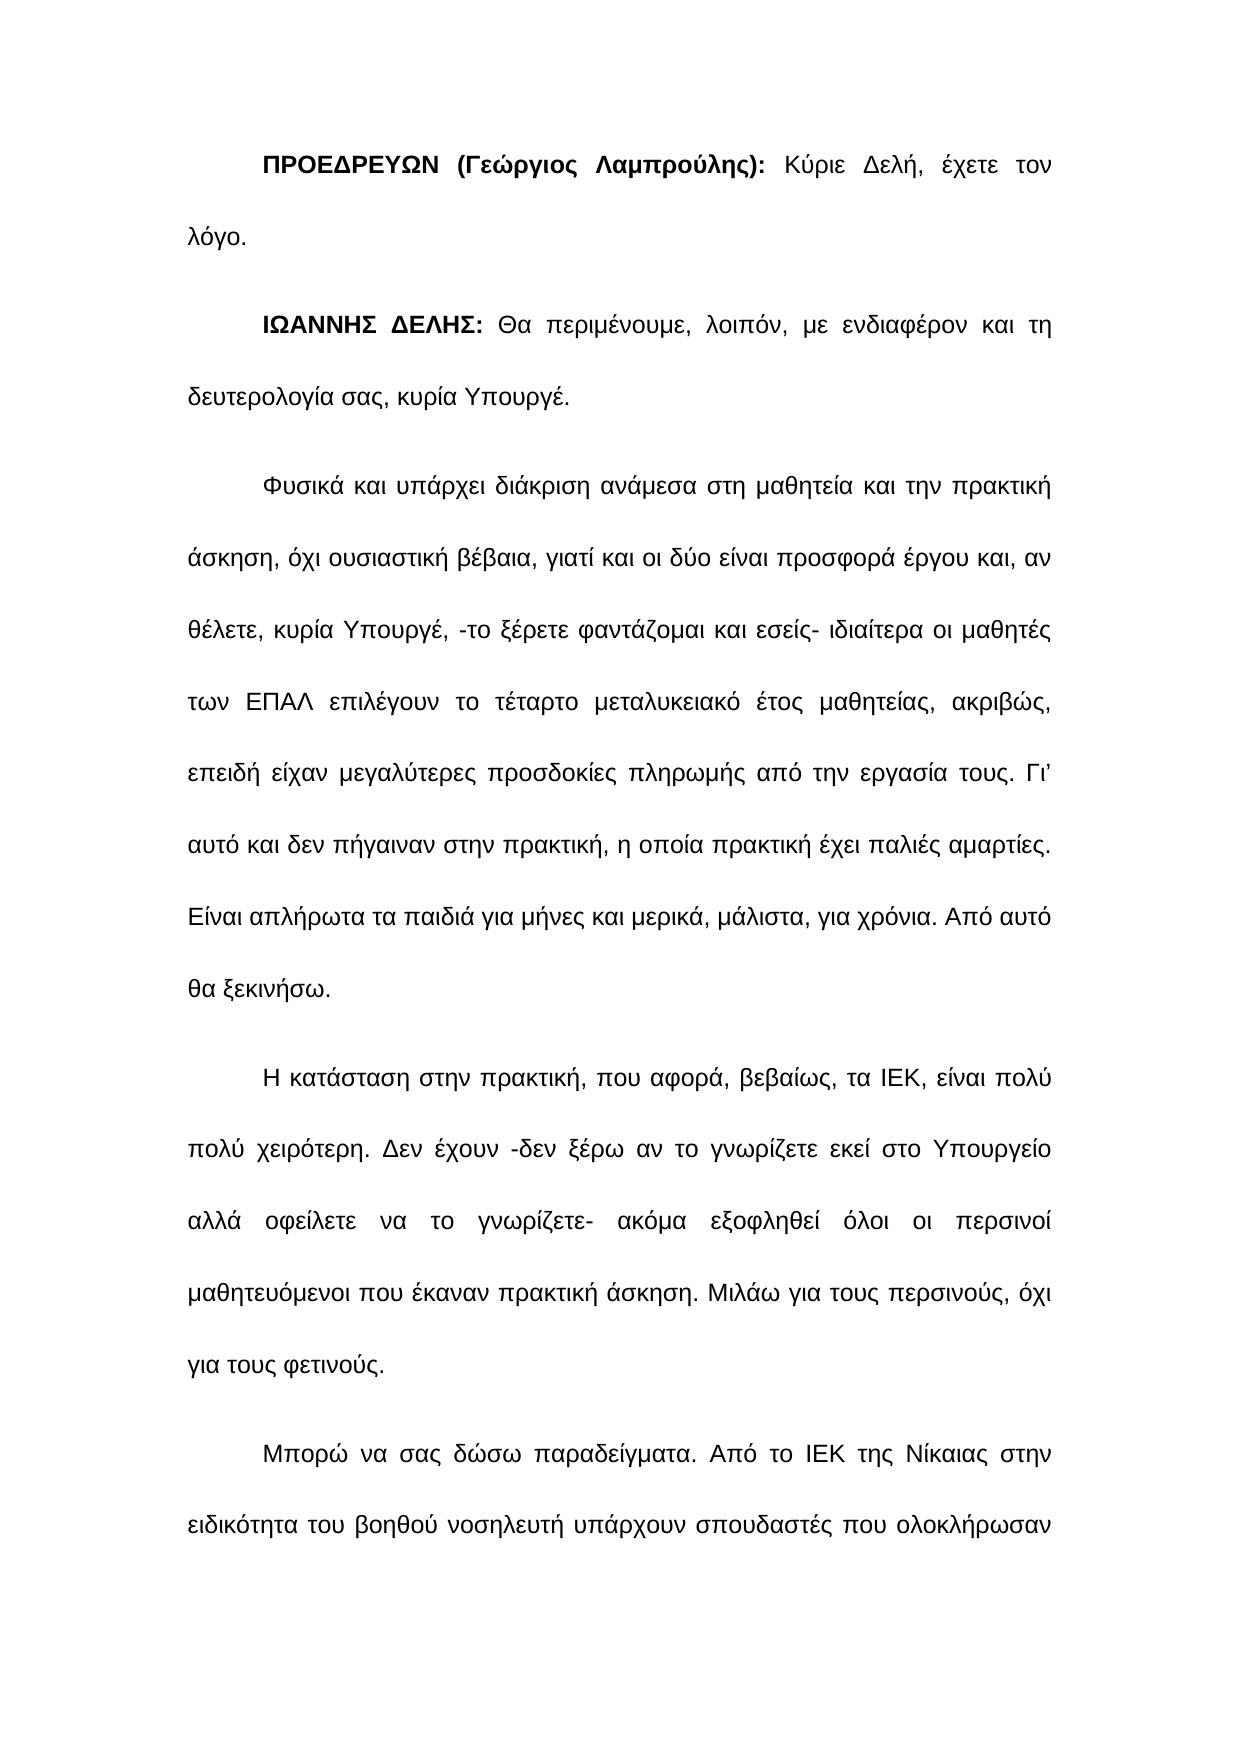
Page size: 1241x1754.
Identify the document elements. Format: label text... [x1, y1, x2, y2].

text ΙΩΑΝΝΗΣ ΔΕΛΗΣ: Θα περιμένουμε, λοιπόν, με ενδιαφέρον και τη δευτερολογία σας, κυρία Υπουργέ. [187, 310, 1053, 411]
text Η κατάσταση στην πρακτική, που αφορά, βεβαίως, τα ΙΕΚ, είναι πολύ πολύ χειρότερη. Δεν έχουν -δεν ξέρω αν το γνωρίζετε εκεί στο Υπουργείο αλλά οφείλετε να το γνωρίζετε- ακόμα εξοφληθεί όλοι οι περσινοί μαθητευόμενοι που έκαναν πρακτική άσκηση. Μιλάω για τους περσινούς, όχι για τους φετινούς. [187, 1062, 1053, 1379]
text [187, 1438, 1053, 1539]
text Φυσικά και υπάρχει διάκριση ανάμεσα στη μαθητεία και την πρακτική άσκηση, όχι ουσιαστική βέβαια, γιατί και οι δύο είναι προσφορά έργου και, αν θέλετε, κυρία Υπουργέ, -το ξέρετε φαντάζομαι και εσείς- ιδιαίτερα οι μαθητές των ΕΠΑΛ επιλέγουν το τέταρτο μεταλυκειακό έτος μαθητείας, ακριβώς, επειδή είχαν μεγαλύτερες προσδοκίες πληρωμής από την εργασία τους. Γι’ αυτό και δεν πήγαιναν στην πρακτική, η οποία πρακτική έχει παλιές αμαρτίες. Είναι απλήρωτα τα παιδιά για μήνες και μερικά, μάλιστα, για χρόνια. Από αυτό θα ξεκινήσω. [187, 471, 1053, 1003]
text ΠΡΟΕΔΡΕΥΩΝ (Γεώργιος Λαμπρούλης): Κύριε Δελή, έχετε τον λόγο. [187, 150, 1053, 251]
